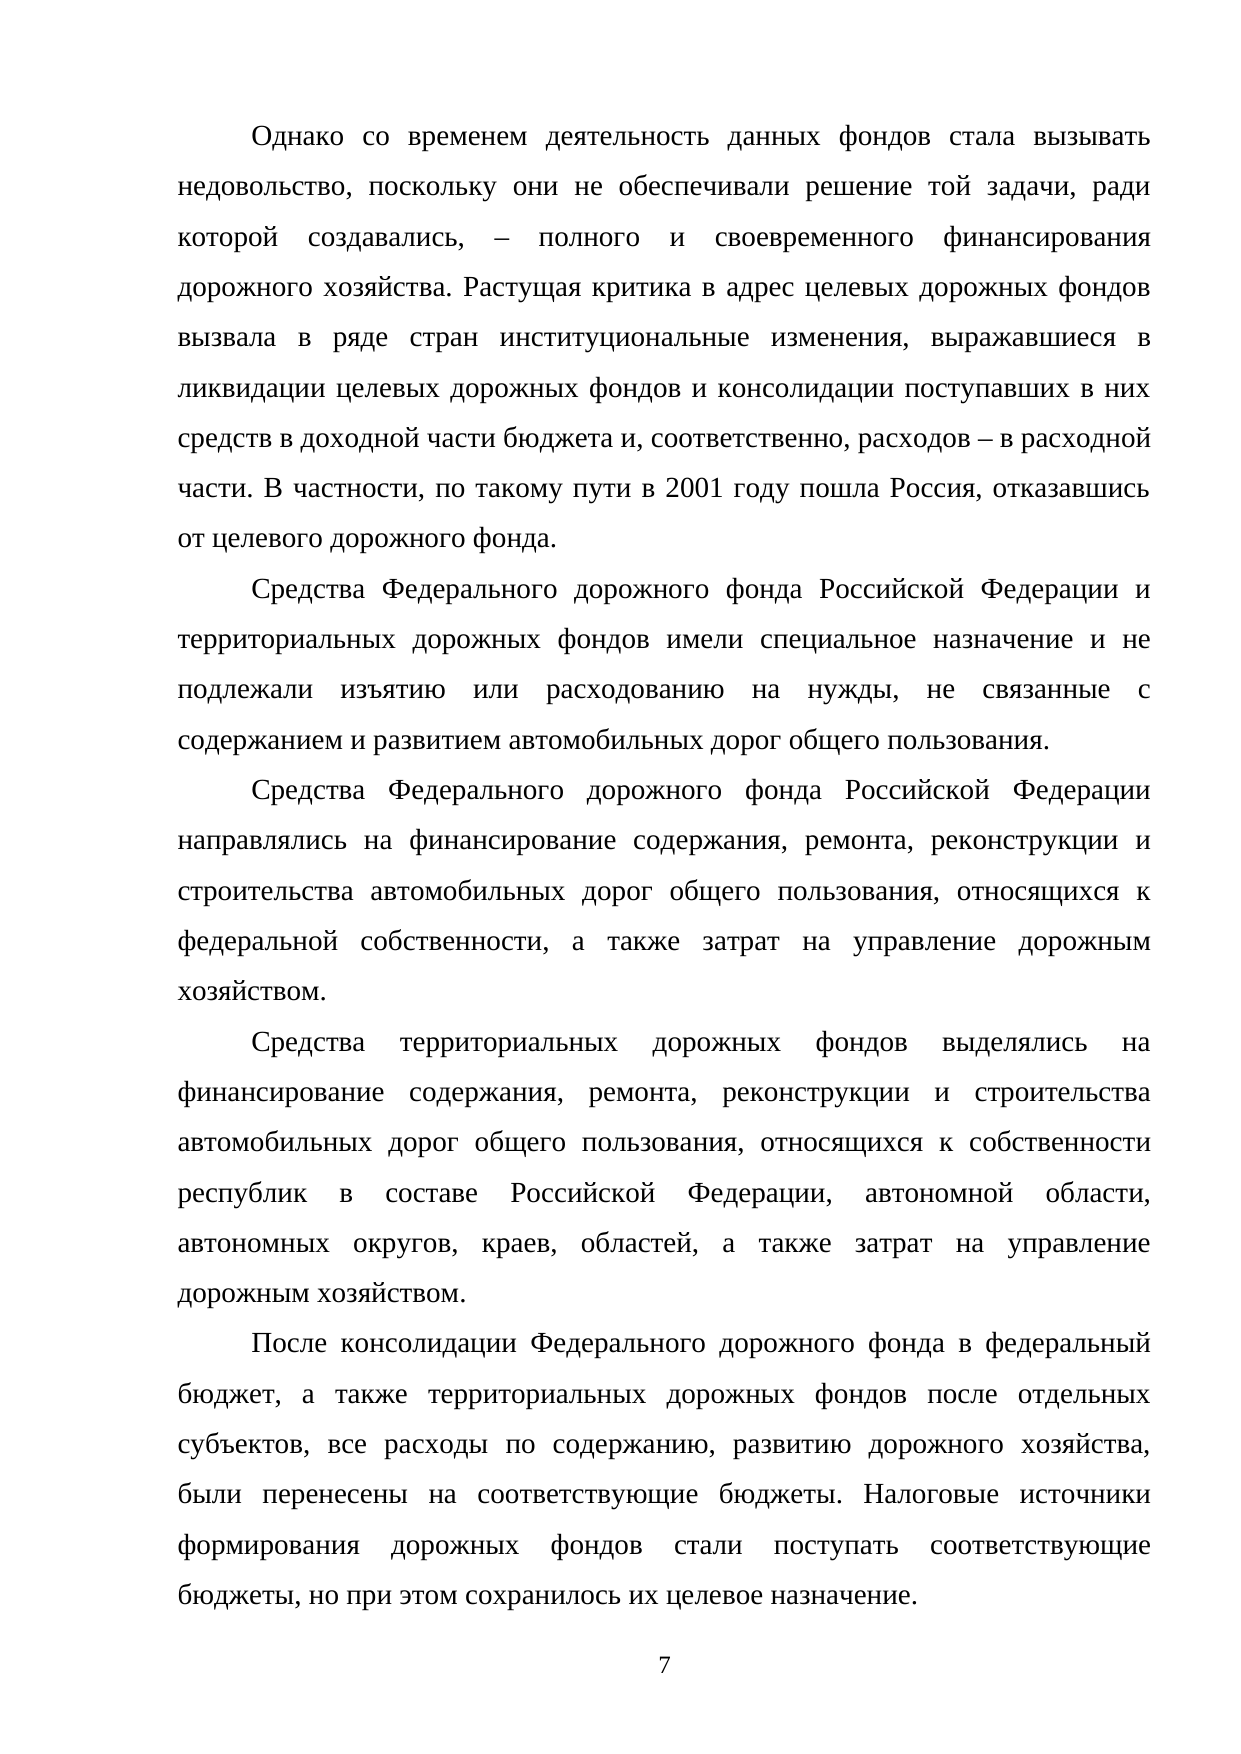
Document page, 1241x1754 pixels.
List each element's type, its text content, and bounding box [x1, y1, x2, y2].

text Средства Федерального дорожного фонда Российской Федерации направлялись на финансирование содержания, ремонта, реконструкции и строительства автомобильных дорог общего пользования, относящихся к федеральной собственности, а также затрат на управление дорожным хозяйством. [177, 772, 1152, 1007]
text Средства Федерального дорожного фонда Российской Федерации и территориальных дорожных фондов имели специальное назначение и не подлежали изъятию или расходованию на нужды, не связанные с содержанием и развитием автомобильных дорог общего пользования. [177, 571, 1152, 755]
text Средства территориальных дорожных фондов выделялись на финансирование содержания, ремонта, реконструкции и строительства автомобильных дорог общего пользования, относящихся к собственности республик в составе Российской Федерации, автономной области, автономных округов, краев, областей, а также затрат на управление дорожным хозяйством. [177, 1024, 1152, 1309]
text Однако со временем деятельность данных фондов стала вызывать недовольство, поскольку они не обеспечивали решение той задачи, ради которой создавались, – полного и своевременного финансирования дорожного хозяйства. Растущая критика в адрес целевых дорожных фондов вызвала в ряде стран институциональные изменения, выражавшиеся в ликвидации целевых дорожных фондов и консолидации поступавших в них средств в доходной части бюджета и, соответственно, расходов – в расходной части. В частности, по такому пути в 2001 году пошла Россия, отказавшись от целевого дорожного фонда. [177, 118, 1152, 554]
text После консолидации Федерального дорожного фонда в федеральный бюджет, а также территориальных дорожных фондов после отдельных субъектов, все расходы по содержанию, развитию дорожного хозяйства, были перенесены на соответствующие бюджеты. Налоговые источники формирования дорожных фондов стали поступать соответствующие бюджеты, но при этом сохранилось их целевое назначение. [177, 1326, 1152, 1611]
